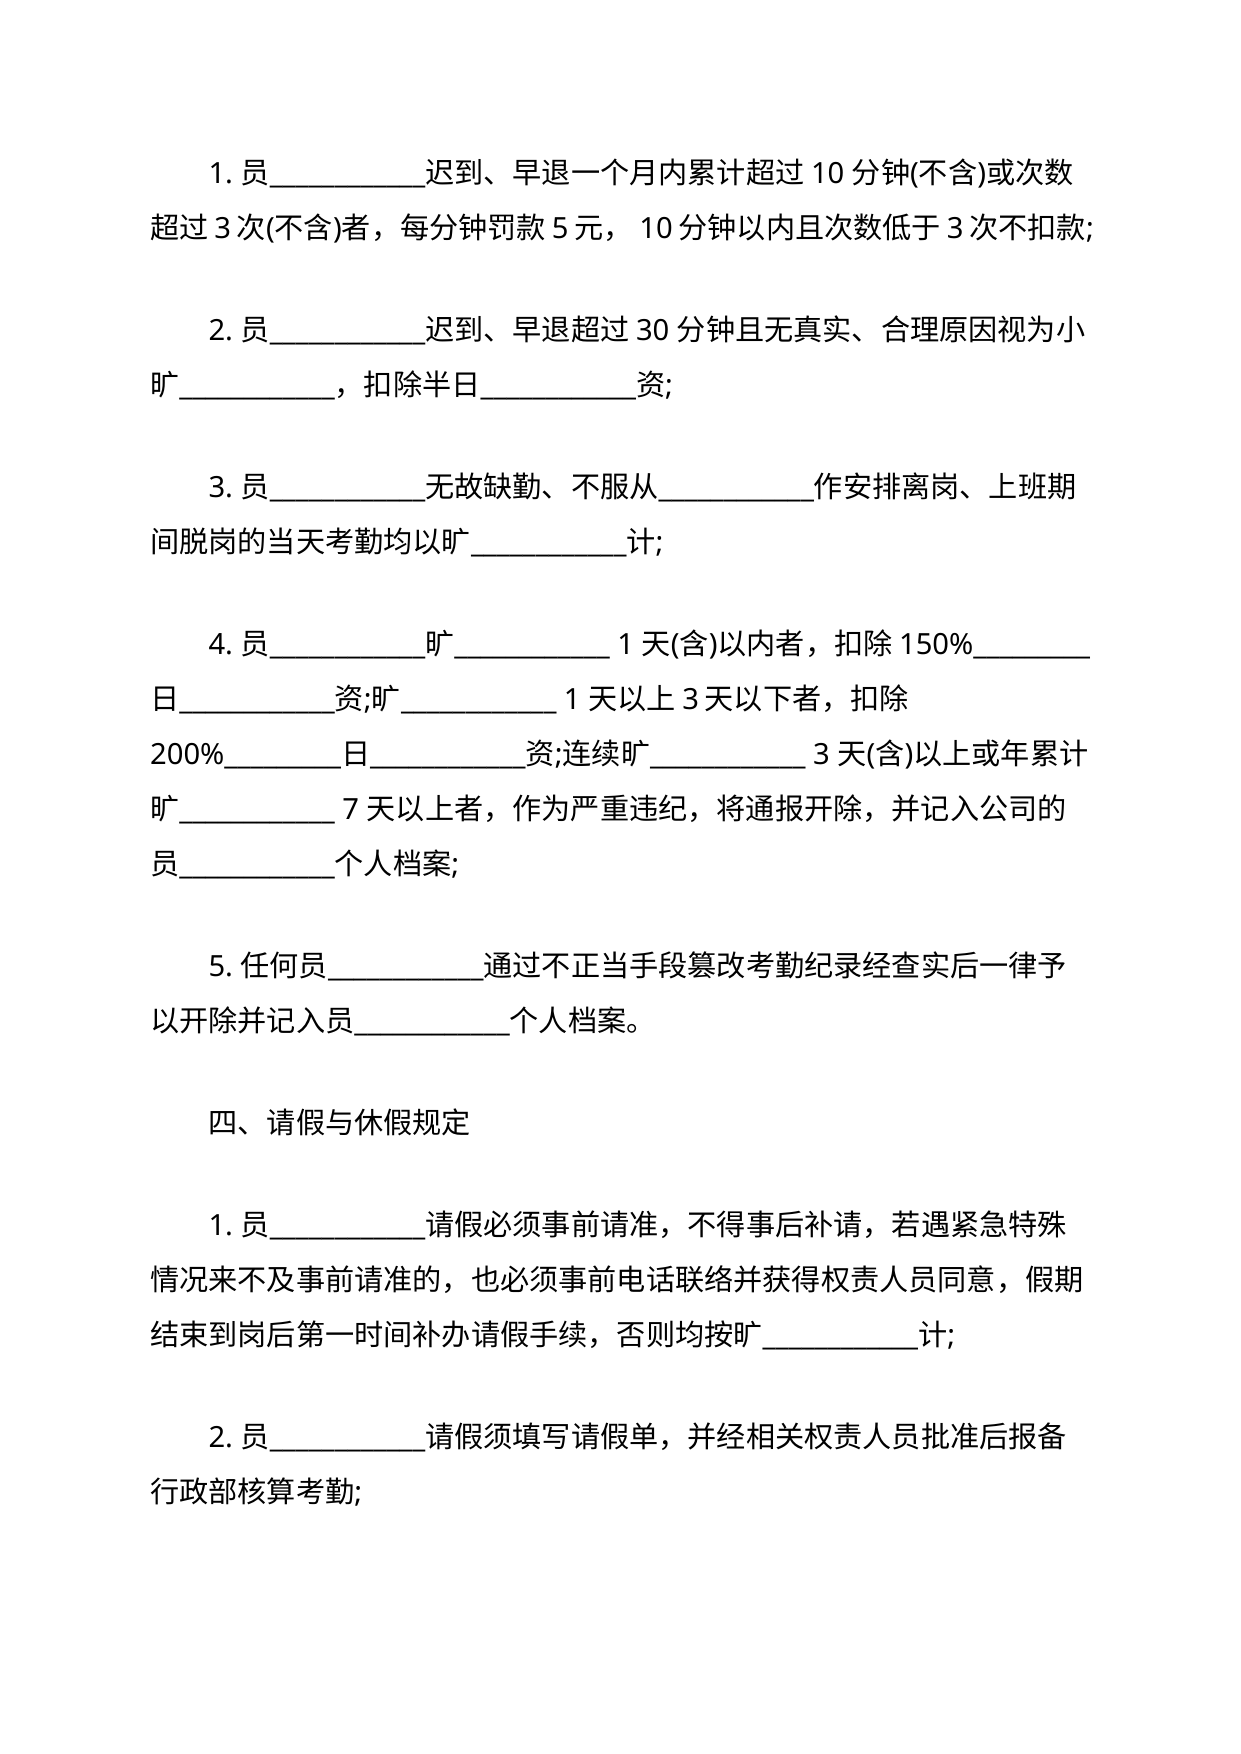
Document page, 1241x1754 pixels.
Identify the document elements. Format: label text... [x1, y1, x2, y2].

text 2. 员____________迟到、早退超过 30 分钟且无真实、合理原因视为小旷____________，扣除半日____________资; [150, 307, 1090, 404]
text 5. 任何员____________通过不正当手段篡改考勤纪录经查实后一律予以开除并记入员____________个人档案。 [150, 943, 1090, 1040]
text 4. 员____________旷____________ 1 天(含)以内者，扣除 150%_________日____________资;旷____________ 1 天以上 3天以下者，扣除 200%_________日____________资;连续旷____________ 3 天(含)以上或年累计旷____________ 7 天以上者，作为严重违纪，将通报开除，并记入公司的员____________个人档案; [150, 621, 1090, 883]
text 四、请假与休假规定 [150, 1100, 1090, 1142]
text 1. 员____________请假必须事前请准，不得事后补请，若遇紧急特殊情况来不及事前请准的，也必须事前电话联络并获得权责人员同意，假期结束到岗后第一时间补办请假手续，否则均按旷____________计; [150, 1202, 1090, 1354]
text 2. 员____________请假须填写请假单，并经相关权责人员批准后报备行政部核算考勤; [150, 1413, 1090, 1511]
text 1. 员____________迟到、早退一个月内累计超过 10 分钟(不含)或次数超过3次(不含)者，每分钟罚款5元， 10分钟以内且次数低于3次不扣款; [150, 150, 1090, 247]
text 3. 员____________无故缺勤、不服从____________作安排离岗、上班期间脱岗的当天考勤均以旷____________计; [150, 464, 1090, 561]
